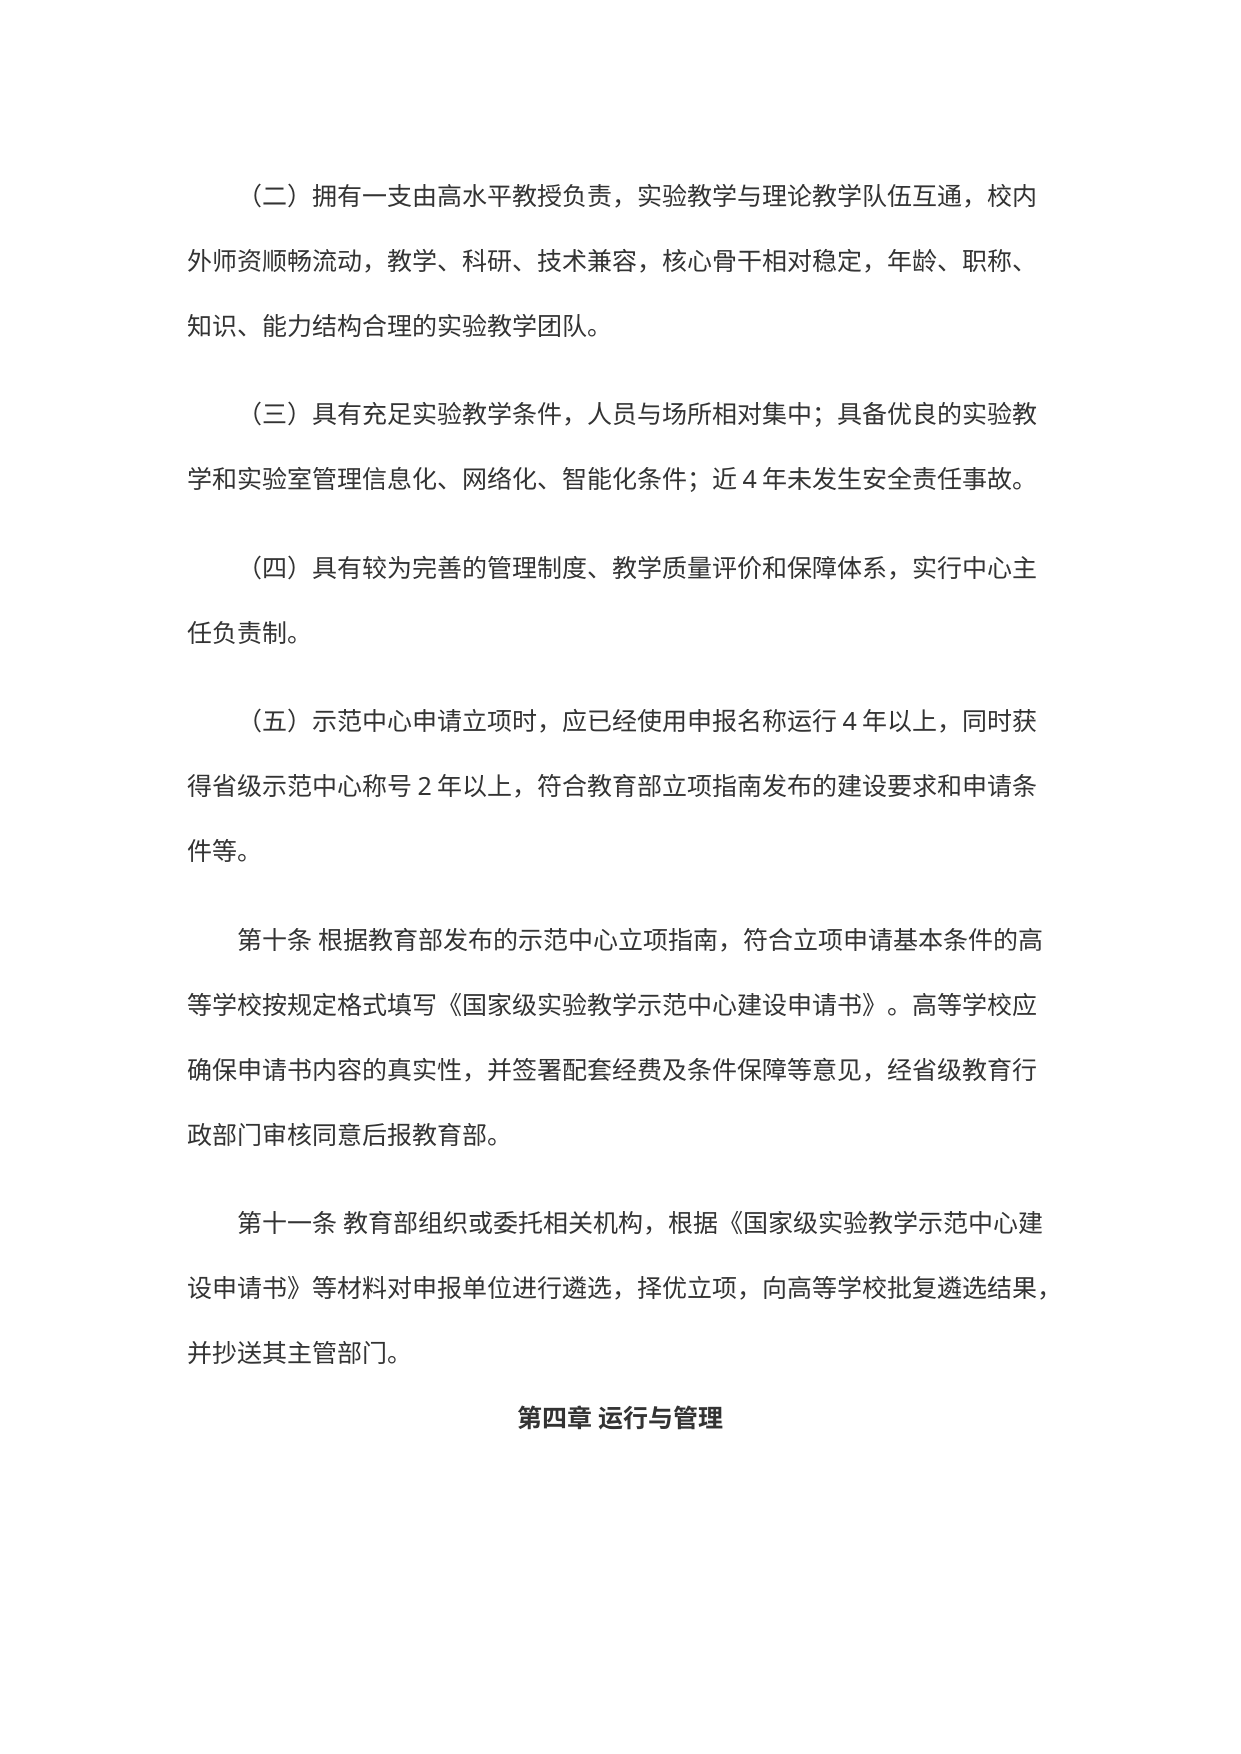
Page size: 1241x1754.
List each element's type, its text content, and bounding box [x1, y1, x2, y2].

text （二）拥有一支由高水平教授负责，实验教学与理论教学队伍互通，校内外师资顺畅流动，教学、科研、技术兼容，核心骨干相对稳定，年龄、职称、知识、能力结构合理的实验教学团队。 [187, 162, 1053, 357]
text （三）具有充足实验教学条件，人员与场所相对集中；具备优良的实验教学和实验室管理信息化、网络化、智能化条件；近4年未发生安全责任事故。 [187, 380, 1053, 510]
text 第十一条 教育部组织或委托相关机构，根据《国家级实验教学示范中心建设申请书》等材料对申报单位进行遴选，择优立项，向高等学校批复遴选结果，并抄送其主管部门。 [187, 1189, 1053, 1384]
text 第十条 根据教育部发布的示范中心立项指南，符合立项申请基本条件的高等学校按规定格式填写《国家级实验教学示范中心建设申请书》。高等学校应确保申请书内容的真实性，并签署配套经费及条件保障等意见，经省级教育行政部门审核同意后报教育部。 [187, 906, 1053, 1166]
text （五）示范中心申请立项时，应已经使用申报名称运行4年以上，同时获得省级示范中心称号2年以上，符合教育部立项指南发布的建设要求和申请条件等。 [187, 687, 1053, 882]
text （四）具有较为完善的管理制度、教学质量评价和保障体系，实行中心主任负责制。 [187, 534, 1053, 664]
text 第四章 运行与管理 [187, 1384, 1053, 1449]
